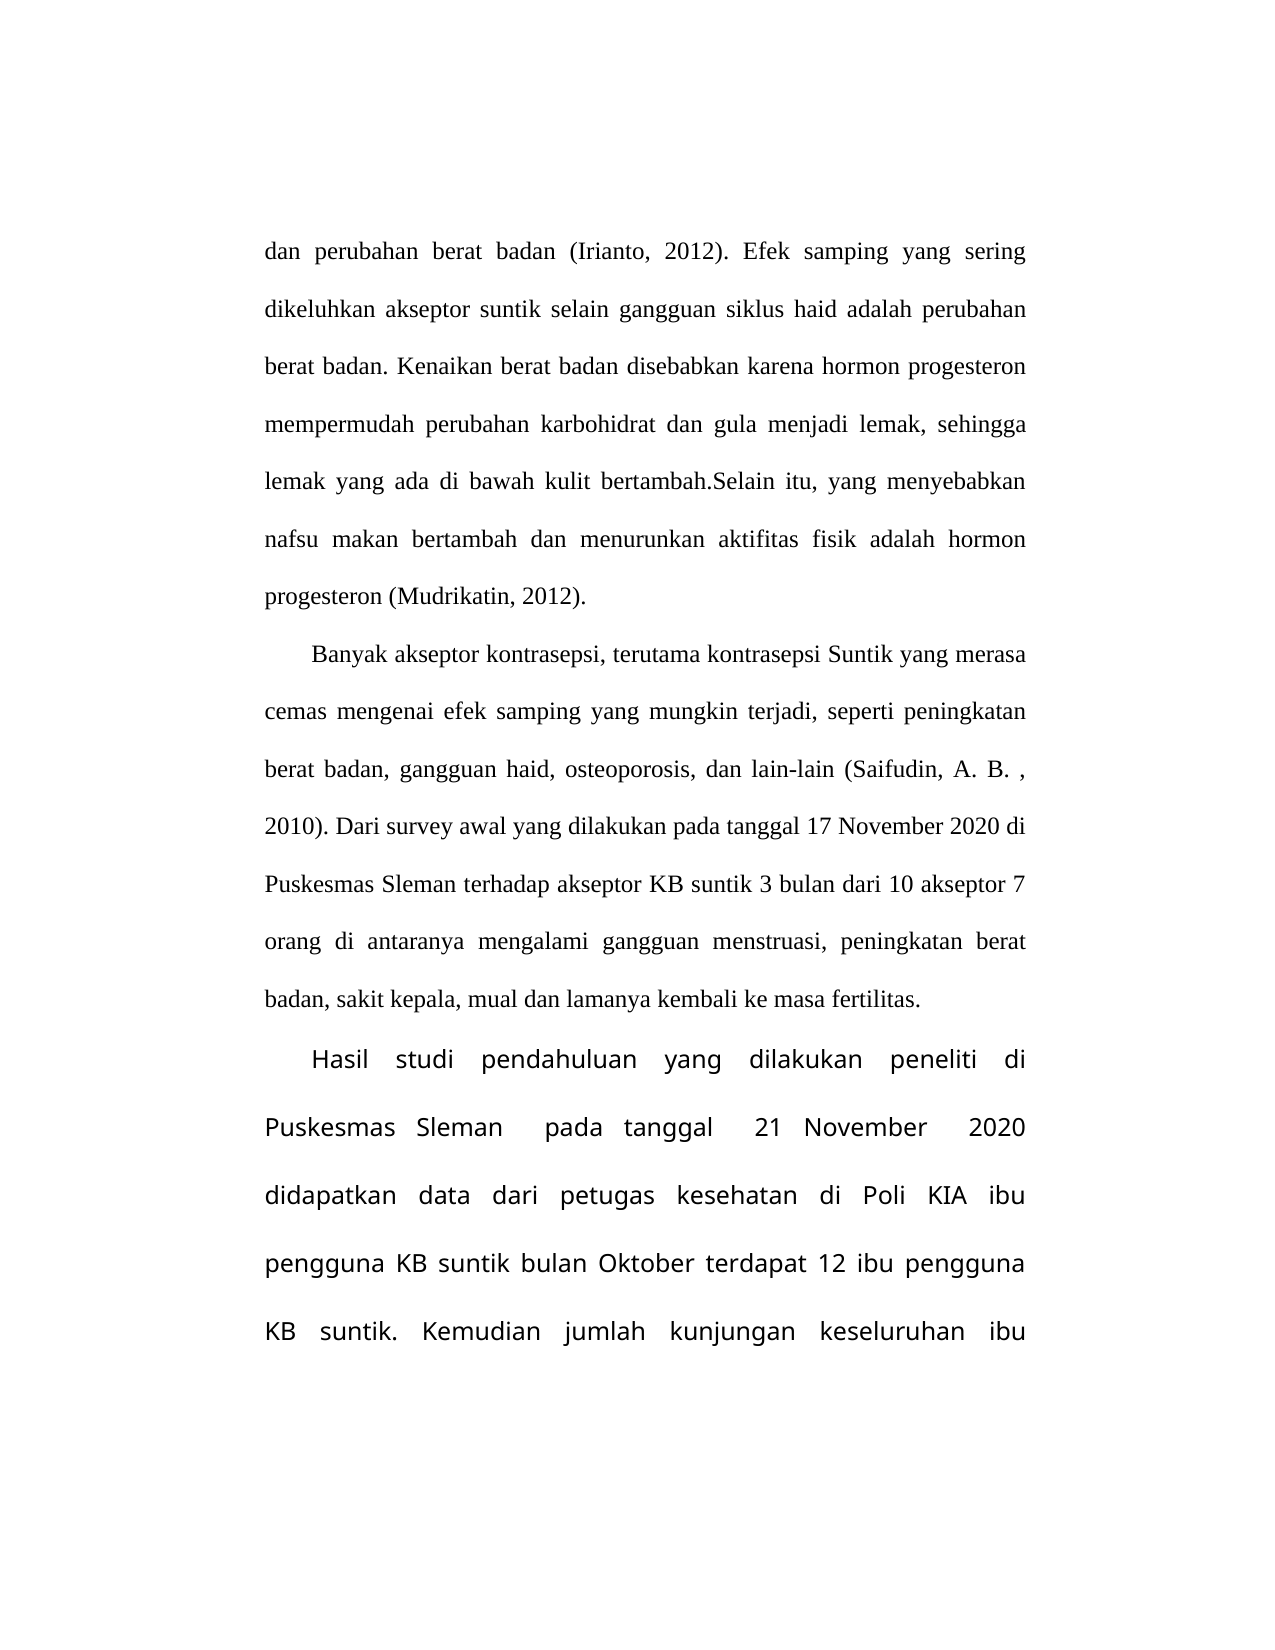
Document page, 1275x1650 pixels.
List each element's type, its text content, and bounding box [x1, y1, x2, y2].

text Banyak akseptor kontrasepsi, terutama kontrasepsi Suntik yang merasa cemas mengenai efek samping yang mungkin terjadi, seperti peningkatan berat badan, gangguan haid, osteoporosis, dan lain-lain (Saifudin, A. B. , 2010). Dari survey awal yang dilakukan pada tanggal 17 November 2020 di Puskesmas Sleman terhadap akseptor KB suntik 3 bulan dari 10 akseptor 7 orang di antaranya mengalami gangguan menstruasi, peningkatan berat badan, sakit kepala, mual dan lamanya kembali ke masa fertilitas. [264, 639, 1027, 1013]
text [264, 236, 1027, 610]
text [264, 1041, 1027, 1348]
